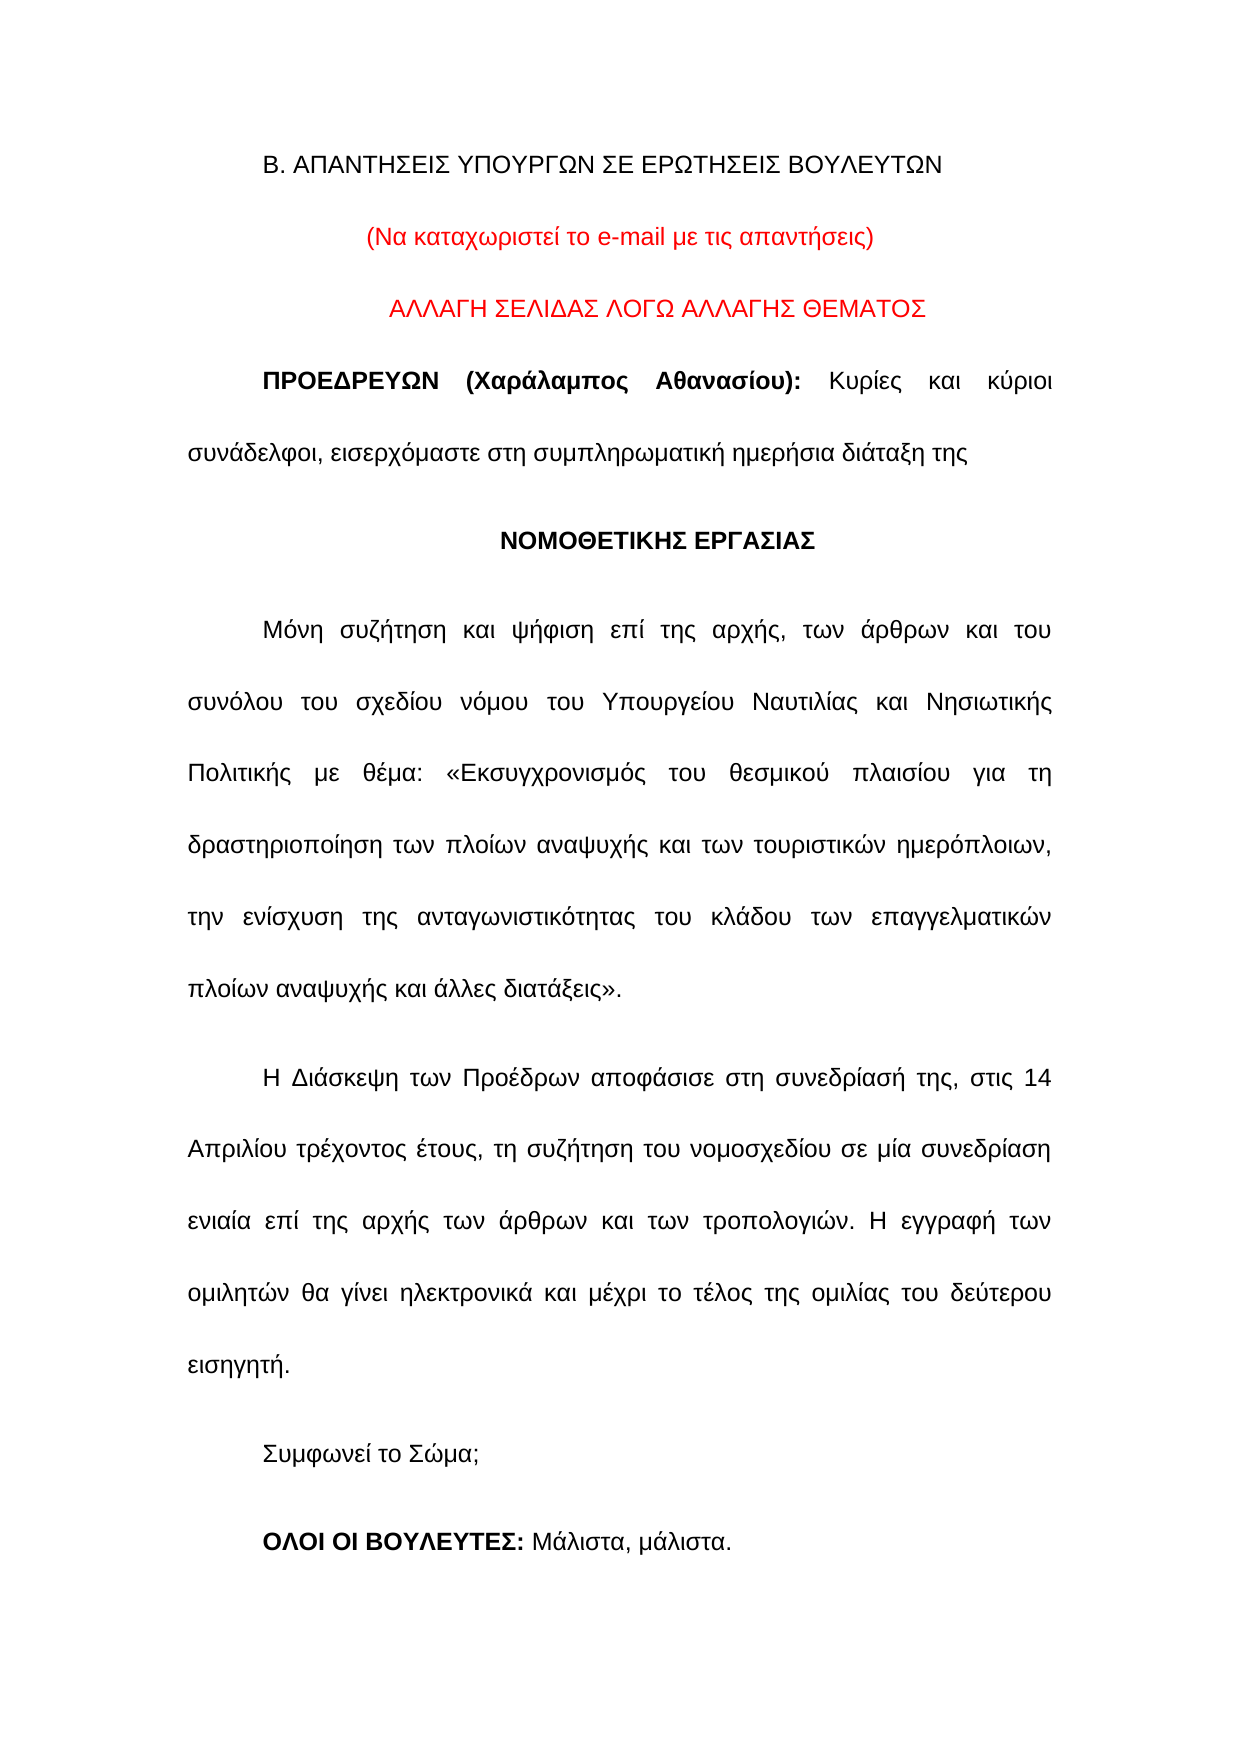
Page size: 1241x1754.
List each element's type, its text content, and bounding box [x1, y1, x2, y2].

text ΟΛΟΙ ΟΙ ΒΟΥΛΕΥΤΕΣ: Μάλιστα, μάλιστα. [187, 1527, 1053, 1556]
text Συμφωνεί το Σώμα; [187, 1438, 1053, 1467]
text (Να καταχωριστεί το e-mail με τις απαντήσεις) [187, 222, 1053, 251]
text Μόνη συζήτηση και ψήφιση επί της αρχής, των άρθρων και του συνόλου του σχεδίου νόμου του Υπουργείου Ναυτιλίας και Νησιωτικής Πολιτικής με θέμα: «Εκσυγχρονισμός του θεσμικού πλαισίου για τη δραστηριοποίηση των πλοίων αναψυχής και των τουριστικών ημερόπλοιων, την ενίσχυση της ανταγωνιστικότητας του κλάδου των επαγγελματικών πλοίων αναψυχής και άλλες διατάξεις». [187, 614, 1053, 912]
text Β. ΑΠΑΝΤΗΣΕΙΣ ΥΠΟΥΡΓΩΝ ΣΕ ΕΡΩΤΗΣΕΙΣ ΒΟΥΛΕΥΤΩΝ [187, 150, 1053, 179]
text ΑΛΛΑΓΗ ΣΕΛΙΔΑΣ ΛΟΓΩ ΑΛΛΑΓΗΣ ΘΕΜΑΤΟΣ [187, 294, 1053, 322]
text Μόνη συζήτηση και ψήφιση επί της αρχής, των άρθρων και του συνόλου του σχεδίου νόμου του Υπουργείου Ναυτιλίας και Νησιωτικής Πολιτικής με θέμα: «Εκσυγχρονισμός του θεσμικού πλαισίου για τη δραστηριοποίηση των πλοίων αναψυχής και των τουριστικών ημερόπλοιων, την ενίσχυση της ανταγωνιστικότητας του κλάδου των επαγγελματικών πλοίων αναψυχής και άλλες διατάξεις». [187, 914, 1053, 1003]
text ΠΡΟΕΔΡΕΥΩΝ (Χαράλαμπος Αθανασίου): Κυρίες και κύριοι συνάδελφοι, εισερχόμαστε στη συμπληρωματική ημερήσια διάταξη της [187, 366, 1053, 466]
text Η Διάσκεψη των Προέδρων αποφάσισε στη συνεδρίασή της, στις 14 Απριλίου τρέχοντος έτους, τη συζήτηση του νομοσχεδίου σε μία συνεδρίαση ενιαία επί της αρχής των άρθρων και των τροπολογιών. Η εγγραφή των ομιλητών θα γίνει ηλεκτρονικά και μέχρι το τέλος της ομιλίας του δεύτερου εισηγητή. [187, 1062, 1053, 1379]
text ΝΟΜΟΘΕΤΙΚΗΣ ΕΡΓΑΣΙΑΣ [187, 526, 1053, 555]
